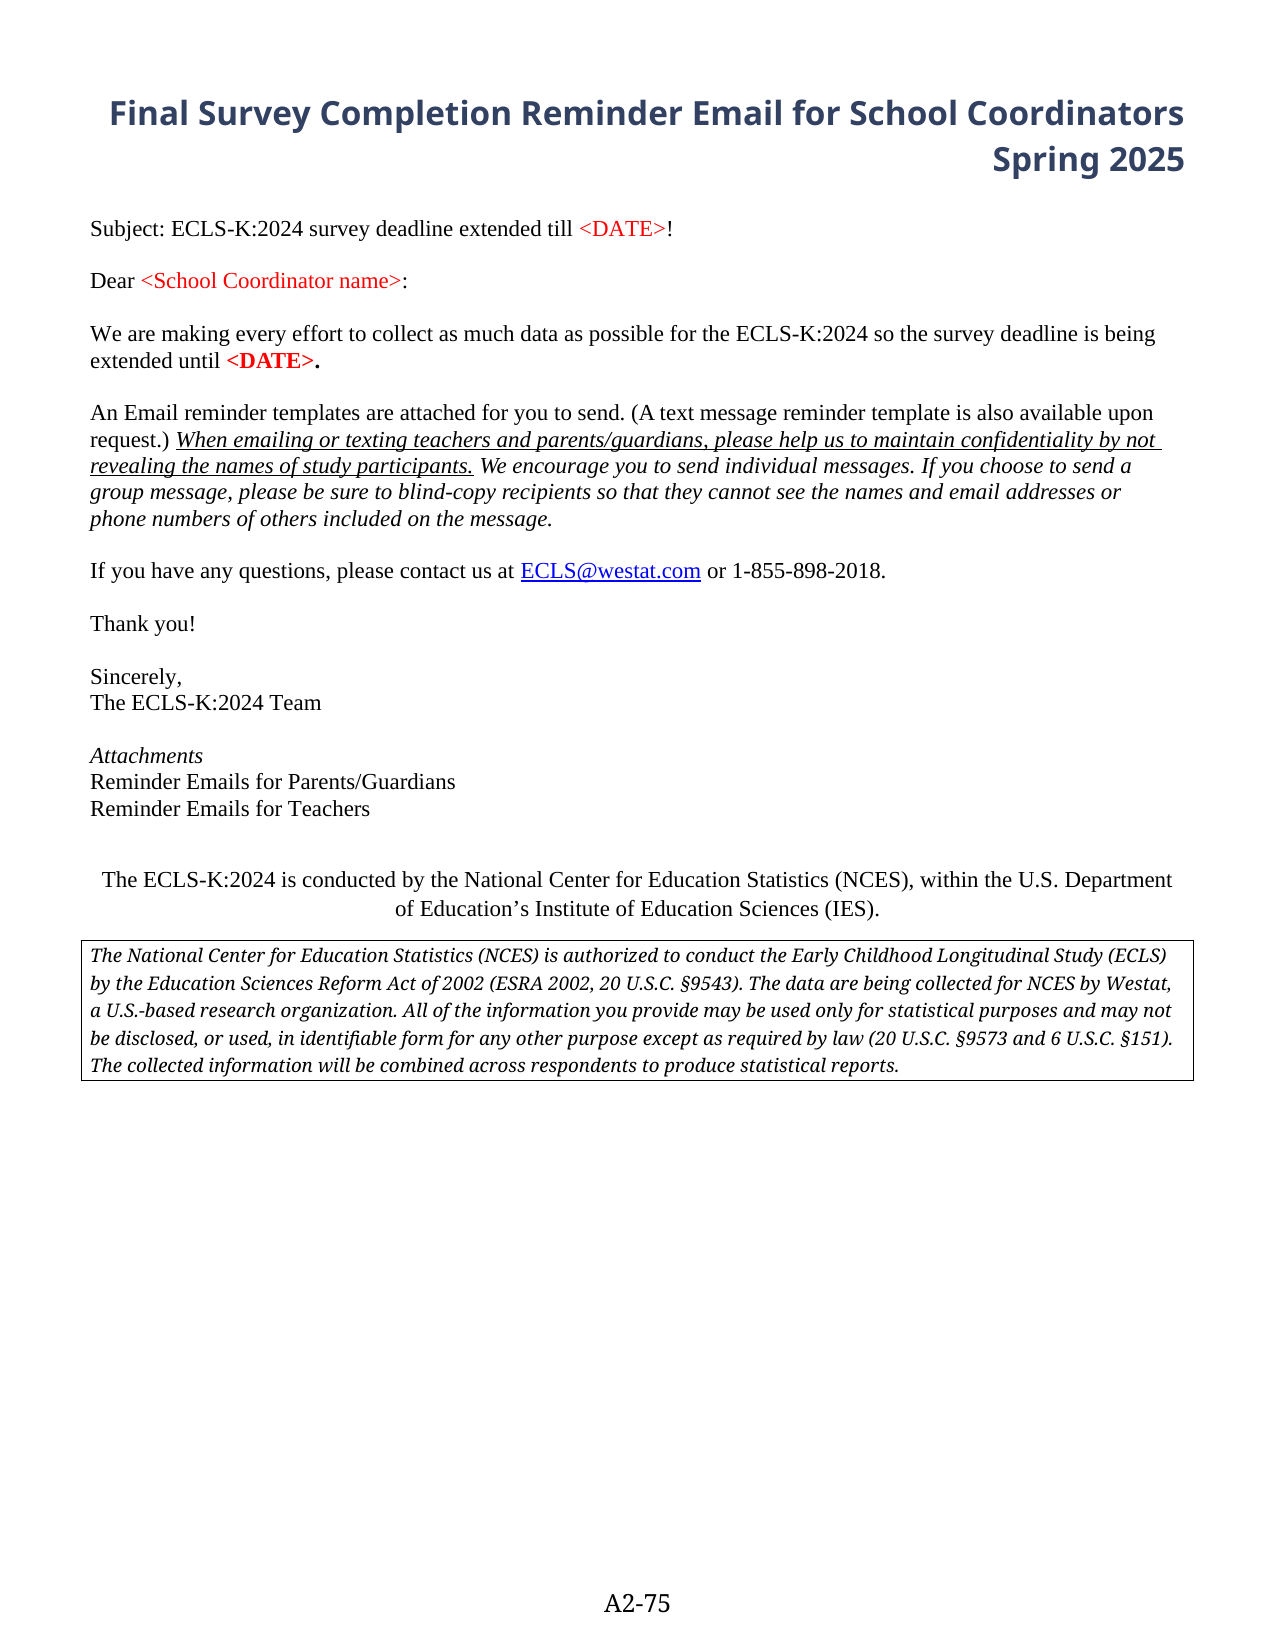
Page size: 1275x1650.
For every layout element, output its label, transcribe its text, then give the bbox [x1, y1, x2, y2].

subtitle Final Survey Completion Reminder Email for School Coordinators Spring 2025 [90, 90, 1185, 181]
text Reminder Emails for Teachers [90, 795, 1185, 821]
text Thank you! [90, 610, 1185, 637]
text An Email reminder templates are attached for you to send. (A text message reminder template is also available upon request.) When emailing or texting teachers and parents/guardians, please help us to maintain confidentiality by not revealing the names of study participants. We encourage you to send individual messages. If you choose to send a group message, please be sure to blind-copy recipients so that they cannot see the names and email addresses or phone numbers of others included on the message. [90, 399, 1185, 531]
text Subject: ECLS-K:2024 survey deadline extended till <DATE>! [90, 215, 1185, 241]
text Reminder Emails for Parents/Guardians [90, 768, 1185, 795]
text Attachments [90, 742, 1185, 768]
text Dear <School Coordinator name>: [90, 268, 1185, 294]
text The ECLS-K:2024 is conducted by the National Center for Education Statistics (NCES), within the U.S. Department of Education’s Institute of Education Sciences (IES). [90, 866, 1185, 921]
text We are making every effort to collect as much data as possible for the ECLS-K:2024 so the survey deadline is being extended until <DATE>. [90, 320, 1185, 373]
text Sincerely, [90, 663, 1185, 689]
text The National Center for Education Statistics (NCES) is authorized to conduct the Early Childhood Longitudinal Study (ECLS) by the Education Sciences Reform Act of 2002 (ESRA 2002, 20 U.S.C. §9543). The data are being collected for NCES by Westat, a U.S.-based research organization. All of the information you provide may be used only for statistical purposes and may not be disclosed, or used, in identifiable form for any other purpose except as required by law (20 U.S.C. §9573 and 6 U.S.C. §151). The collected information will be combined across respondents to produce statistical reports. [82, 941, 1193, 1080]
text The ECLS-K:2024 Team [90, 689, 1185, 716]
text If you have any questions, please contact us at ECLS@westat.com or 1-855-898-2018. [90, 557, 1185, 584]
